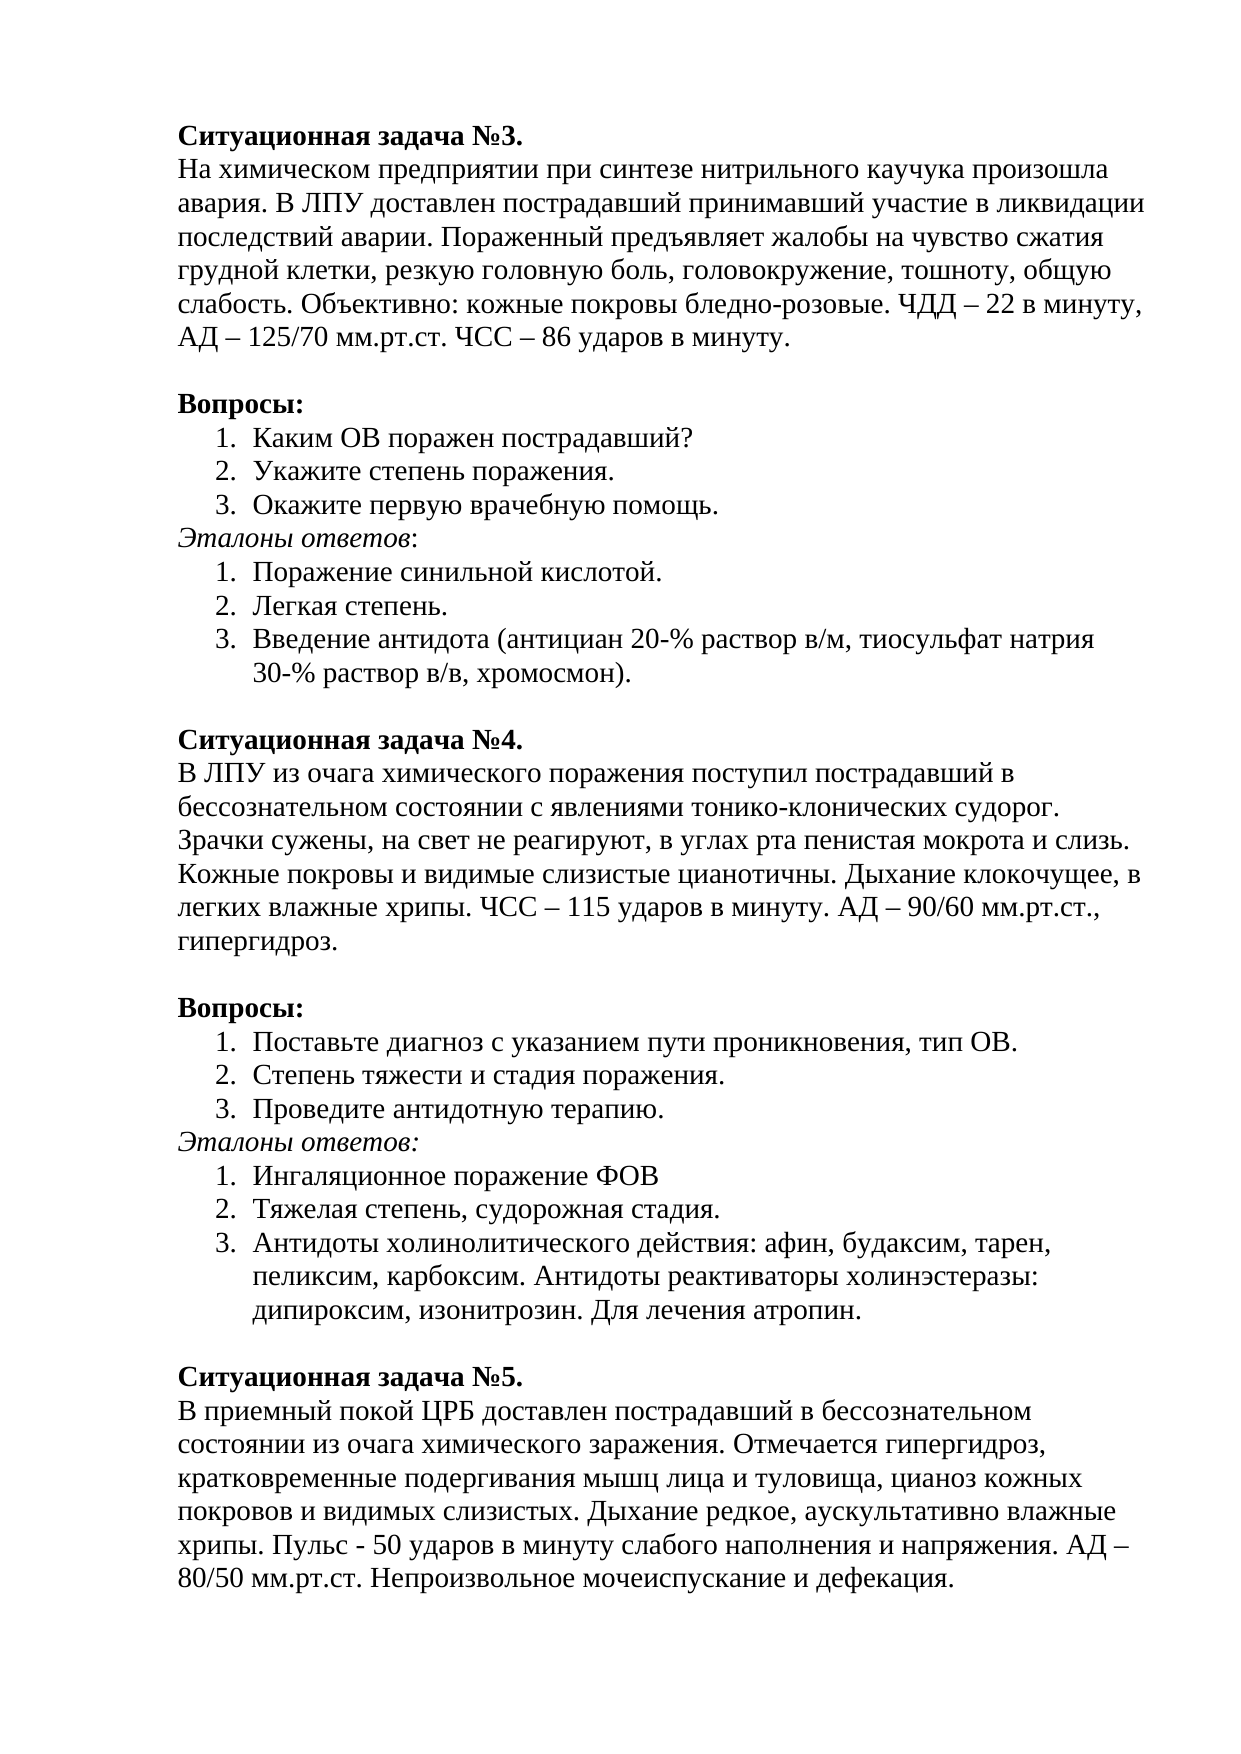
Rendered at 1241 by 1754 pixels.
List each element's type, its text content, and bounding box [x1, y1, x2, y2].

text Вопросы: [177, 990, 1152, 1024]
text Эталоны ответов: [177, 521, 1152, 554]
list Антидоты холинолитического действия: афин, будаксим, тарен, пеликсим, карбоксим. Антидоты реактиваторы холинэстеразы: дипироксим, изонитрозин. Для лечения атропин. [215, 1225, 1152, 1326]
list Ингаляционное поражение ФОВ [215, 1158, 1152, 1191]
text В приемный покой ЦРБ доставлен пострадавший в бессознательном состоянии из очага химического заражения. Отмечается гипергидроз, кратковременные подергивания мышц лица и туловища, цианоз кожных покровов и видимых слизистых. Дыхание редкое, аускультативно влажные хрипы. Пульс - 50 ударов в минуту слабого наполнения и напряжения. АД – 80/50 мм.рт.ст. Непроизвольное мочеиспускание и дефекация. [177, 1393, 1152, 1594]
text Эталоны ответов: [177, 1124, 1152, 1158]
list Введение антидота (антициан 20-% раствор в/м, тиосульфат натрия 30-% раствор в/в, хромосмон). [215, 621, 1152, 688]
list Легкая степень. [215, 588, 1152, 621]
text Ситуационная задача №3. [177, 118, 1152, 152]
list Укажите степень поражения. [215, 453, 1152, 487]
list Каким ОВ поражен пострадавший? [215, 420, 1152, 453]
text Ситуационная задача №5. [177, 1359, 1152, 1393]
text В ЛПУ из очага химического поражения поступил пострадавший в бессознательном состоянии с явлениями тонико-клонических судорог. Зрачки сужены, на свет не реагируют, в углах рта пенистая мокрота и слизь. Кожные покровы и видимые слизистые цианотичны. Дыхание клокочущее, в легких влажные хрипы. ЧСС – 115 ударов в минуту. АД – 90/60 мм.рт.ст., гипергидроз. [177, 755, 1152, 957]
text На химическом предприятии при синтезе нитрильного каучука произошла авария. В ЛПУ доставлен пострадавший принимавший участие в ликвидации последствий аварии. Пораженный предъявляет жалобы на чувство сжатия грудной клетки, резкую головную боль, головокружение, тошноту, общую слабость. Объективно: кожные покровы бледно-розовые. ЧДД – 22 в минуту, АД – 125/70 мм.рт.ст. ЧСС – 86 ударов в минуту. [177, 152, 1152, 353]
list Поставьте диагноз с указанием пути проникновения, тип ОВ. [215, 1024, 1152, 1057]
list Проведите антидотную терапию. [215, 1091, 1152, 1124]
list Степень тяжести и стадия поражения. [215, 1057, 1152, 1091]
list Поражение синильной кислотой. [215, 554, 1152, 588]
list Тяжелая степень, судорожная стадия. [215, 1191, 1152, 1225]
text Вопросы: [177, 386, 1152, 420]
list Окажите первую врачебную помощь. [215, 487, 1152, 521]
text Ситуационная задача №4. [177, 722, 1152, 755]
